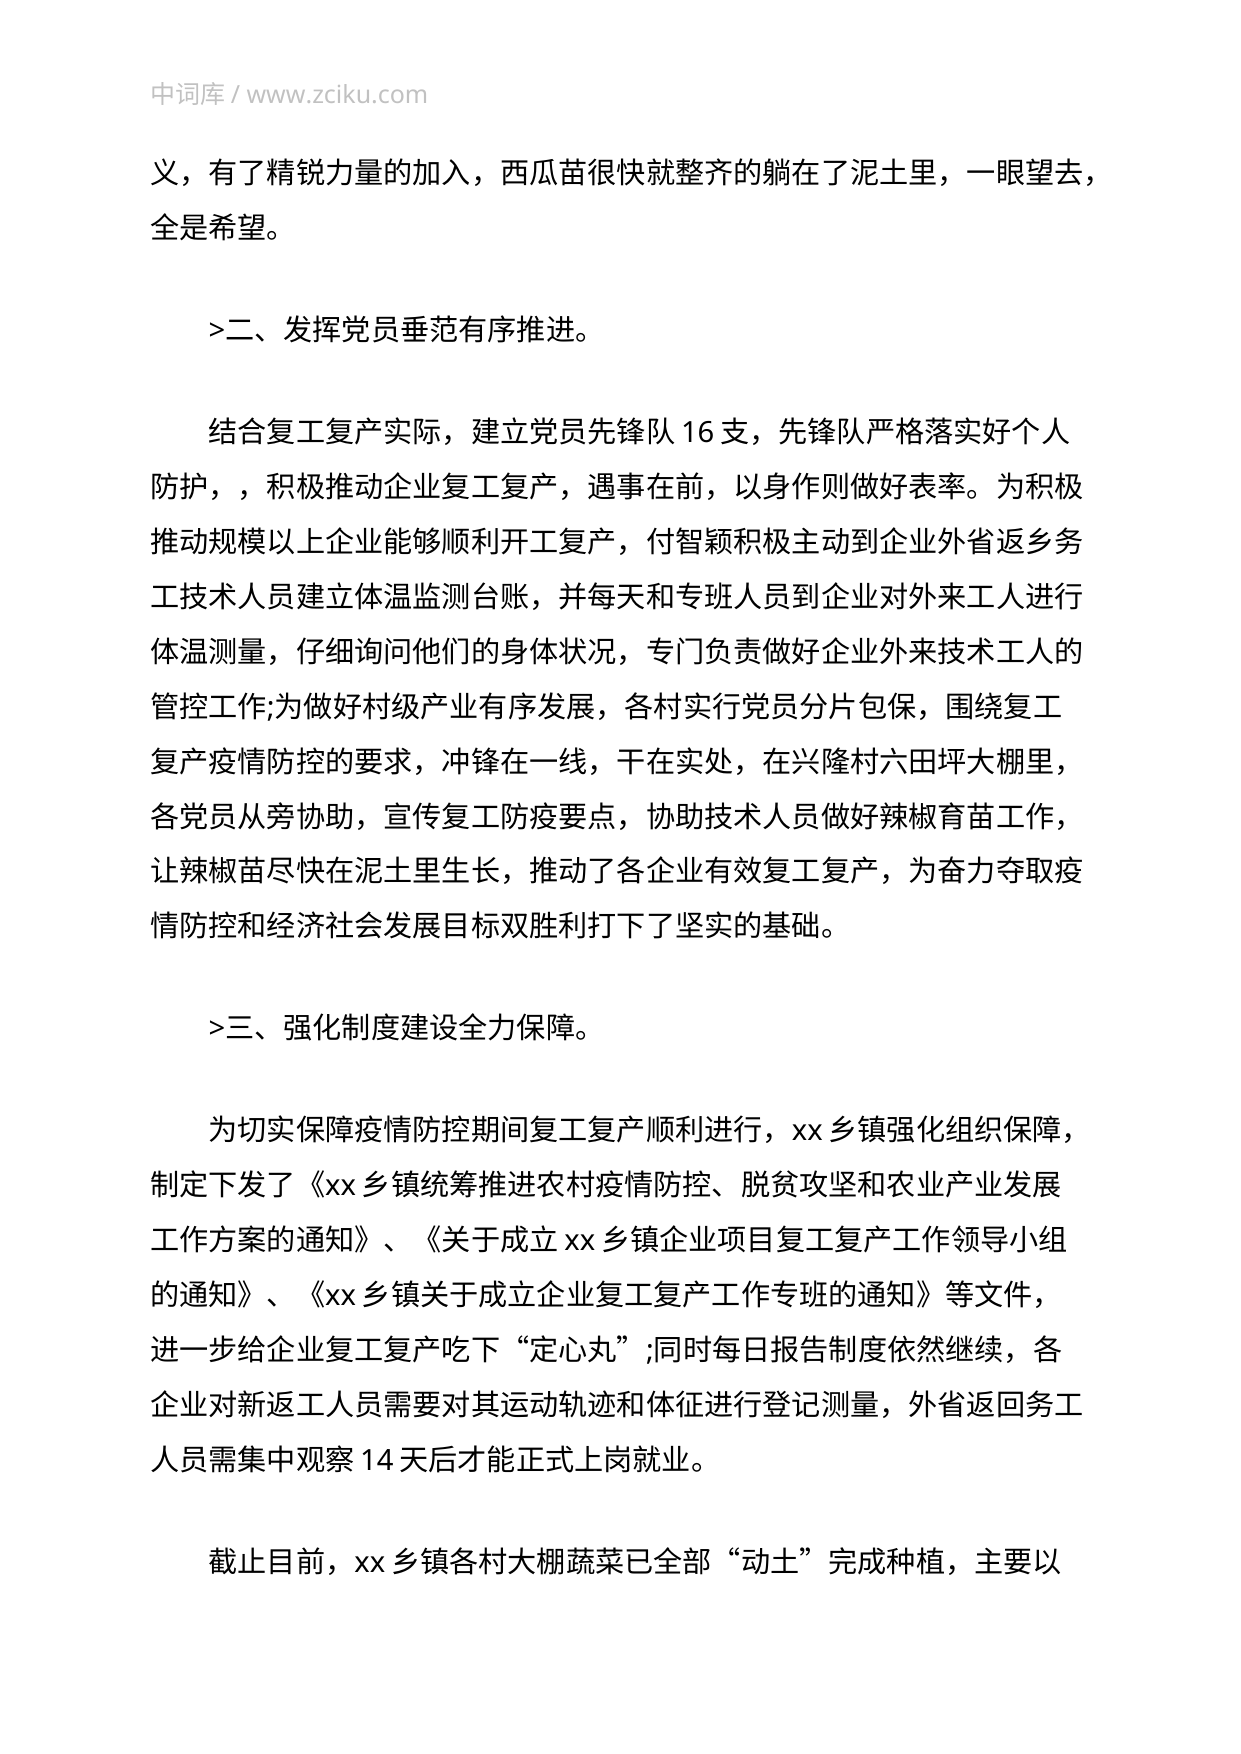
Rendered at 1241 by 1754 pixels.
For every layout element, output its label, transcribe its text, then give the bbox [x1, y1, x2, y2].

text 结合复工复产实际，建立党员先锋队16支，先锋队严格落实好个人防护，，积极推动企业复工复产，遇事在前，以身作则做好表率。为积极推动规模以上企业能够顺利开工复产，付智颖积极主动到企业外省返乡务工技术人员建立体温监测台账，并每天和专班人员到企业对外来工人进行体温测量，仔细询问他们的身体状况，专门负责做好企业外来技术工人的管控工作;为做好村级产业有序发展，各村实行党员分片包保，围绕复工复产疫情防控的要求，冲锋在一线，干在实处，在兴隆村六田坪大棚里，各党员从旁协助，宣传复工防疫要点，协助技术人员做好辣椒育苗工作，让辣椒苗尽快在泥土里生长，推动了各企业有效复工复产，为奋力夺取疫情防控和经济社会发展目标双胜利打下了坚实的基础。 [150, 409, 1090, 945]
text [150, 150, 1090, 247]
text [150, 1538, 1090, 1581]
text 为切实保障疫情防控期间复工复产顺利进行，xx乡镇强化组织保障，制定下发了《xx乡镇统筹推进农村疫情防控、脱贫攻坚和农业产业发展工作方案的通知》、《关于成立xx乡镇企业项目复工复产工作领导小组的通知》、《xx乡镇关于成立企业复工复产工作专班的通知》等文件，进一步给企业复工复产吃下“定心丸”;同时每日报告制度依然继续，各企业对新返工人员需要对其运动轨迹和体征进行登记测量，外省返回务工人员需集中观察14天后才能正式上岗就业。 [150, 1107, 1090, 1479]
text >二、发挥党员垂范有序推进。 [150, 307, 1090, 349]
text >三、强化制度建设全力保障。 [150, 1005, 1090, 1047]
